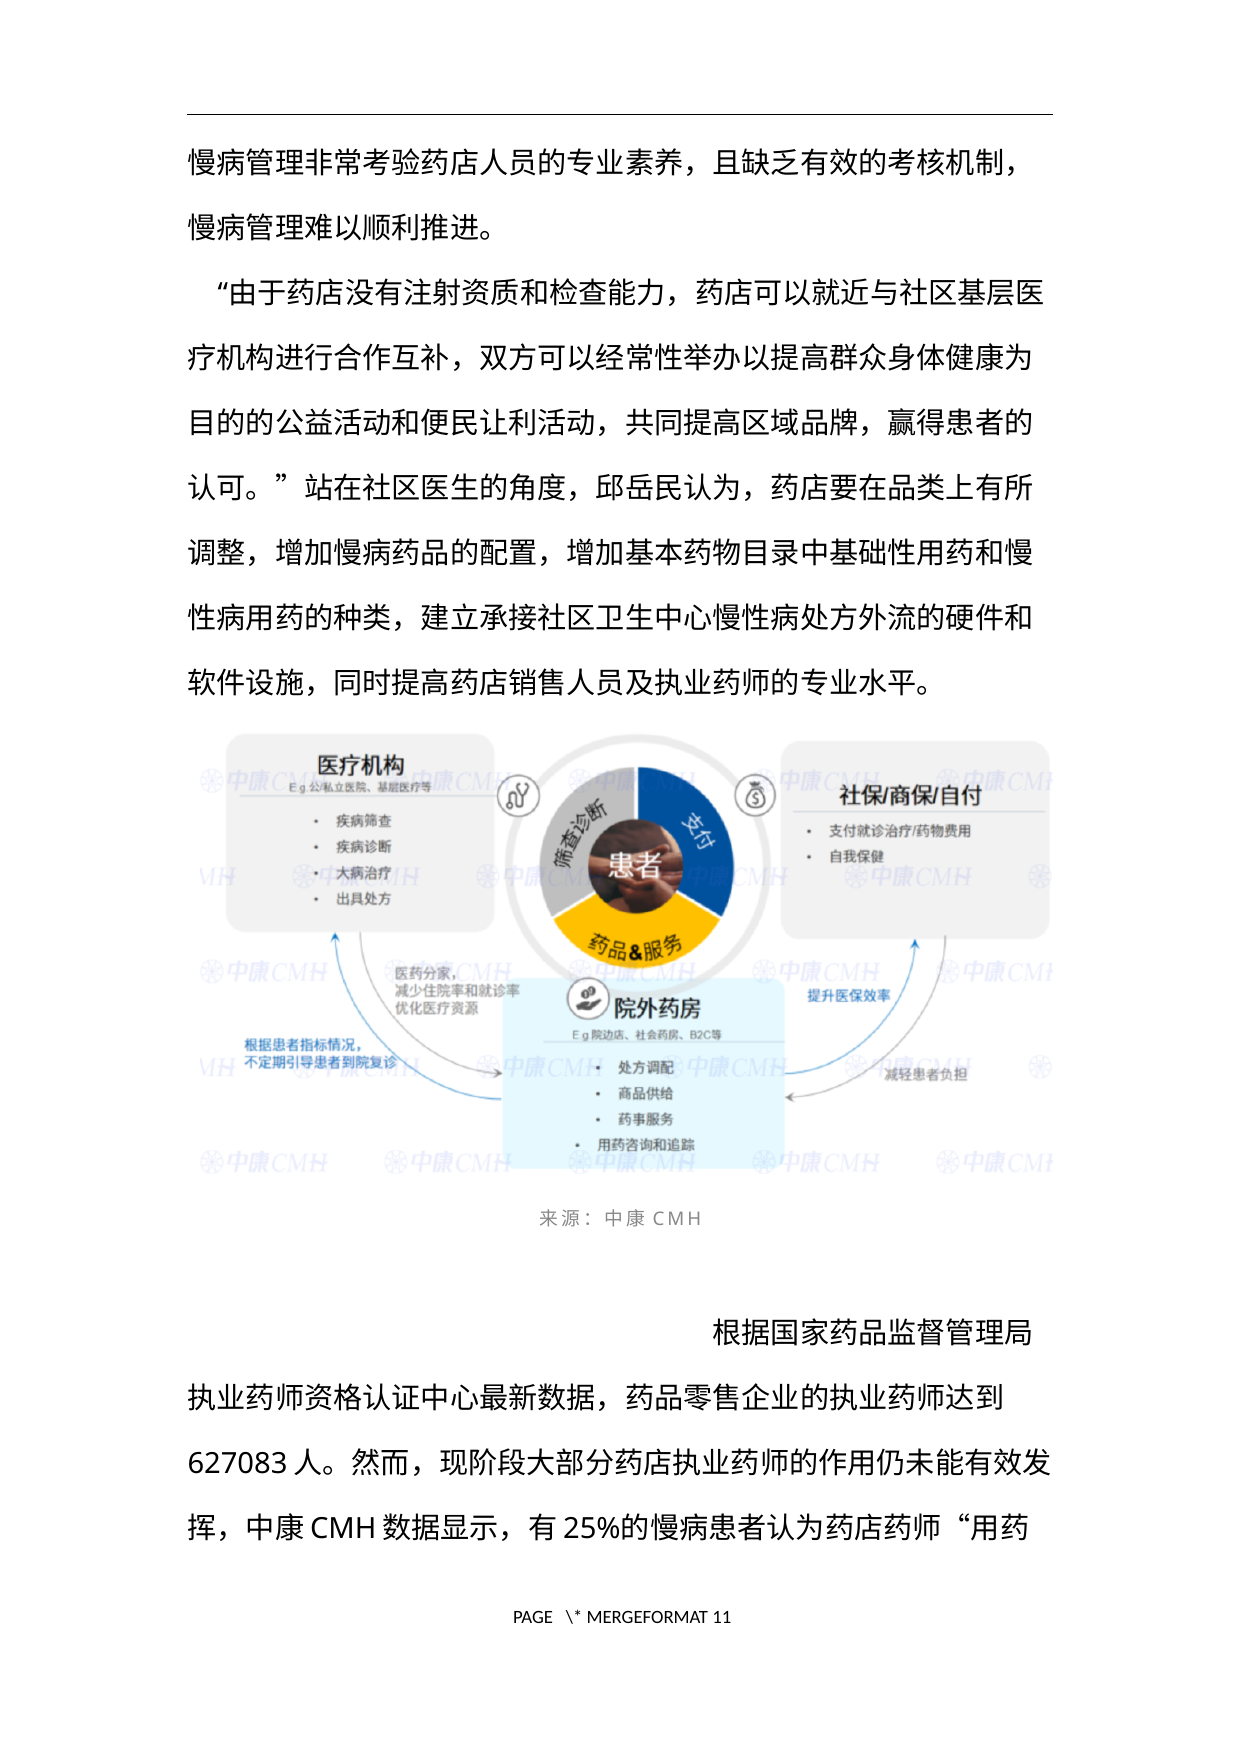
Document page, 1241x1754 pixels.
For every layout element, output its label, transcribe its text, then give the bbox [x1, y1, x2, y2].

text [187, 1299, 1053, 1559]
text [187, 129, 1053, 714]
picture [199, 713, 1053, 1178]
text 来源：中康CMH [200, 1201, 1041, 1234]
